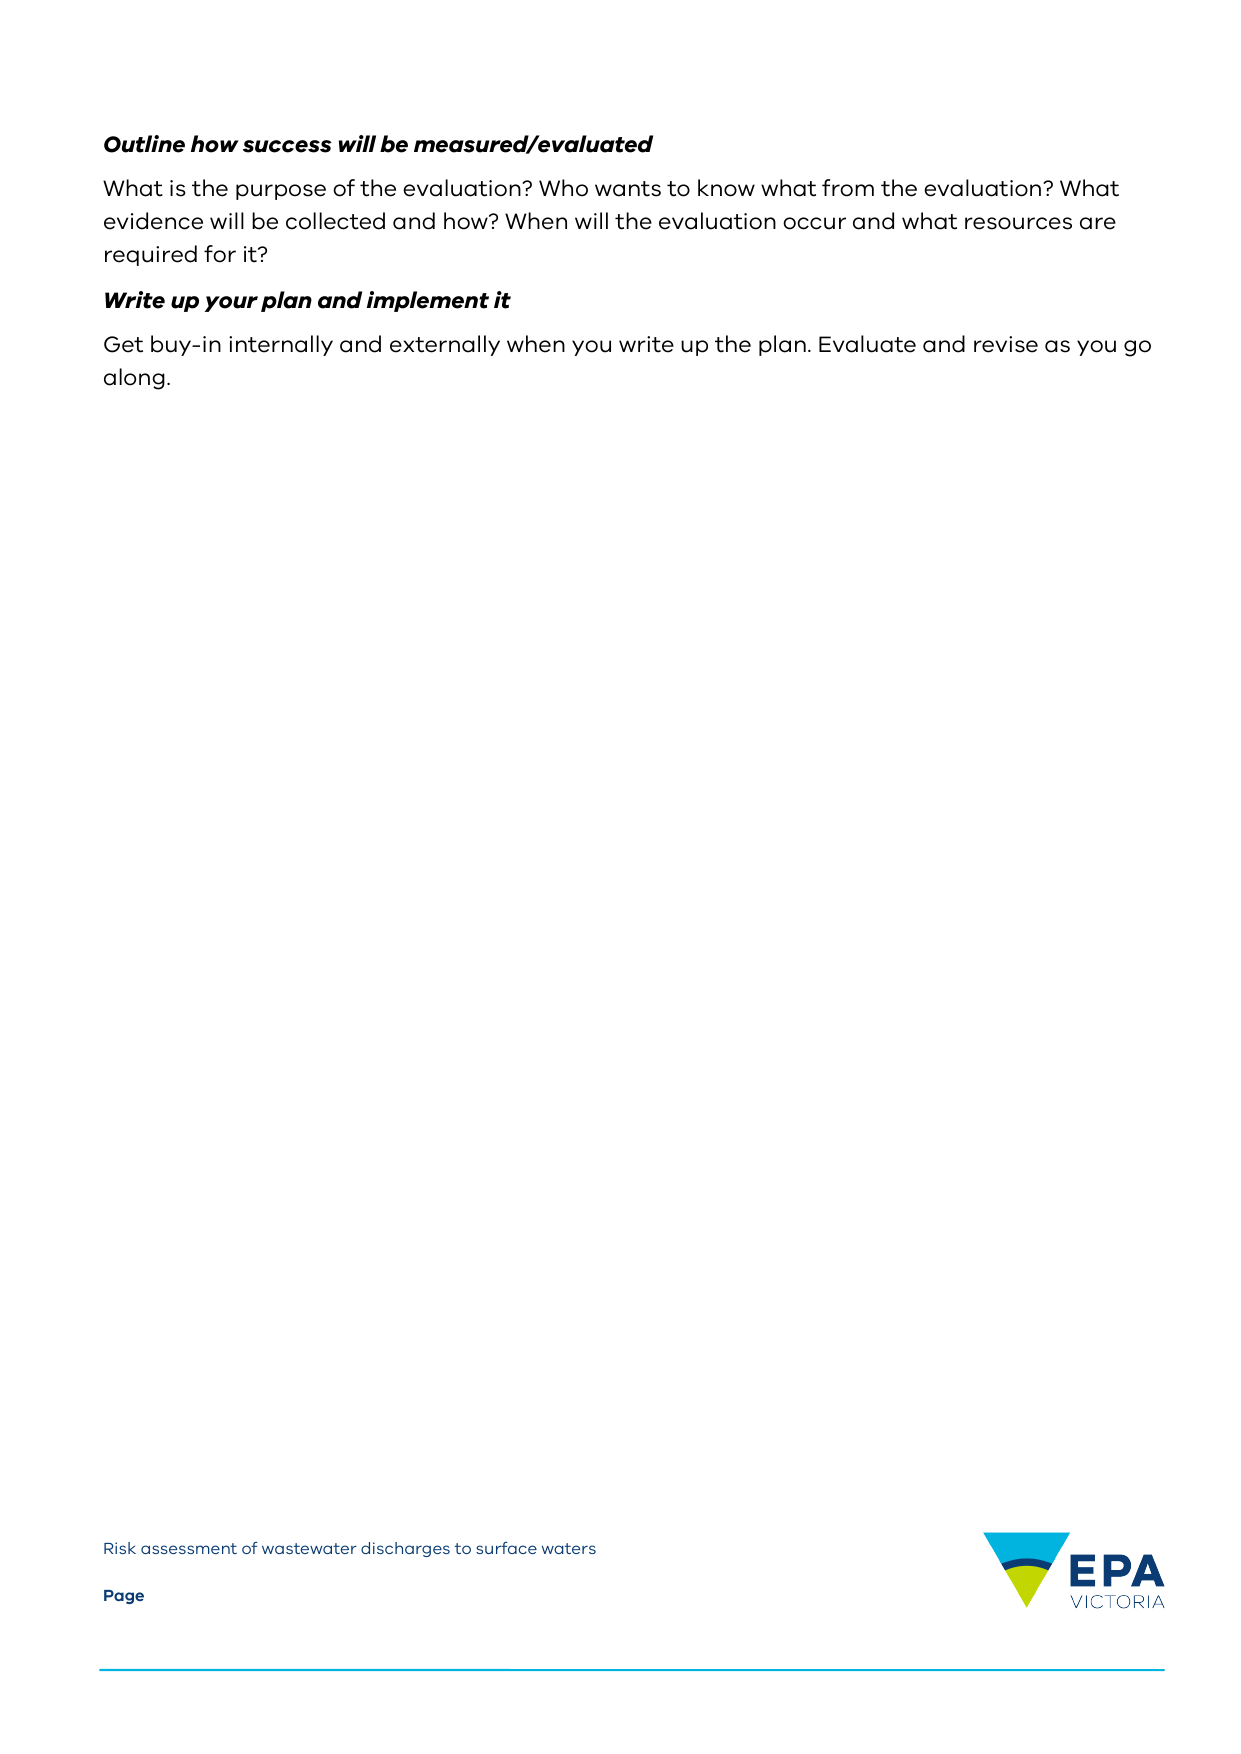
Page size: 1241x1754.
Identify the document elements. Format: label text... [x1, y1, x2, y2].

subtitle Write up your plan and implement it [103, 286, 1163, 317]
text What is the purpose of the evaluation? Who wants to know what from the evaluation? What evidence will be collected and how? When will the evaluation occur and what resources are required for it? [103, 173, 1163, 271]
subtitle Outline how success will be measured/evaluated [103, 130, 1163, 161]
text Get buy-in internally and externally when you write up the plan. Evaluate and revise as you go along. [103, 329, 1163, 393]
picture [963, 1513, 1176, 1629]
